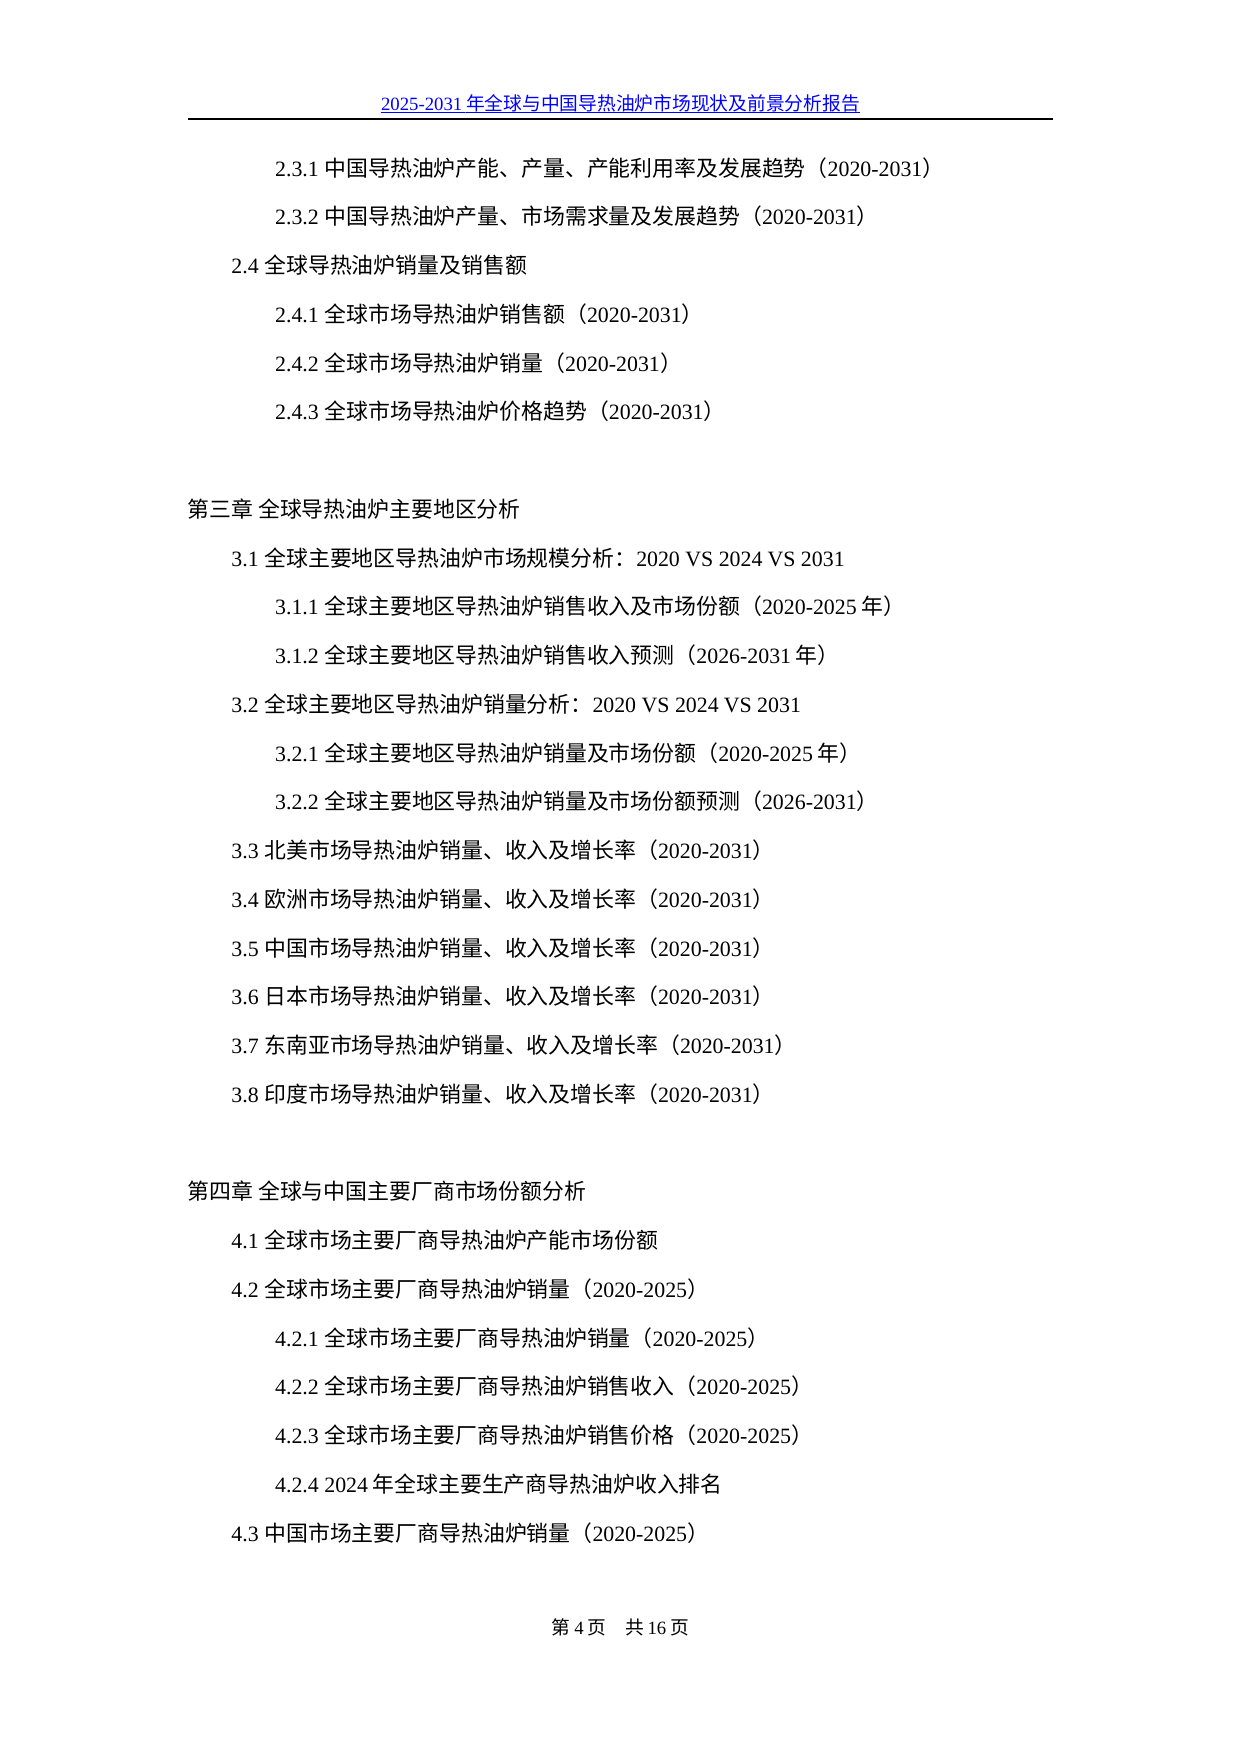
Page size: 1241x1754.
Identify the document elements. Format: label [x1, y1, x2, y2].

text [187, 150, 1053, 1548]
